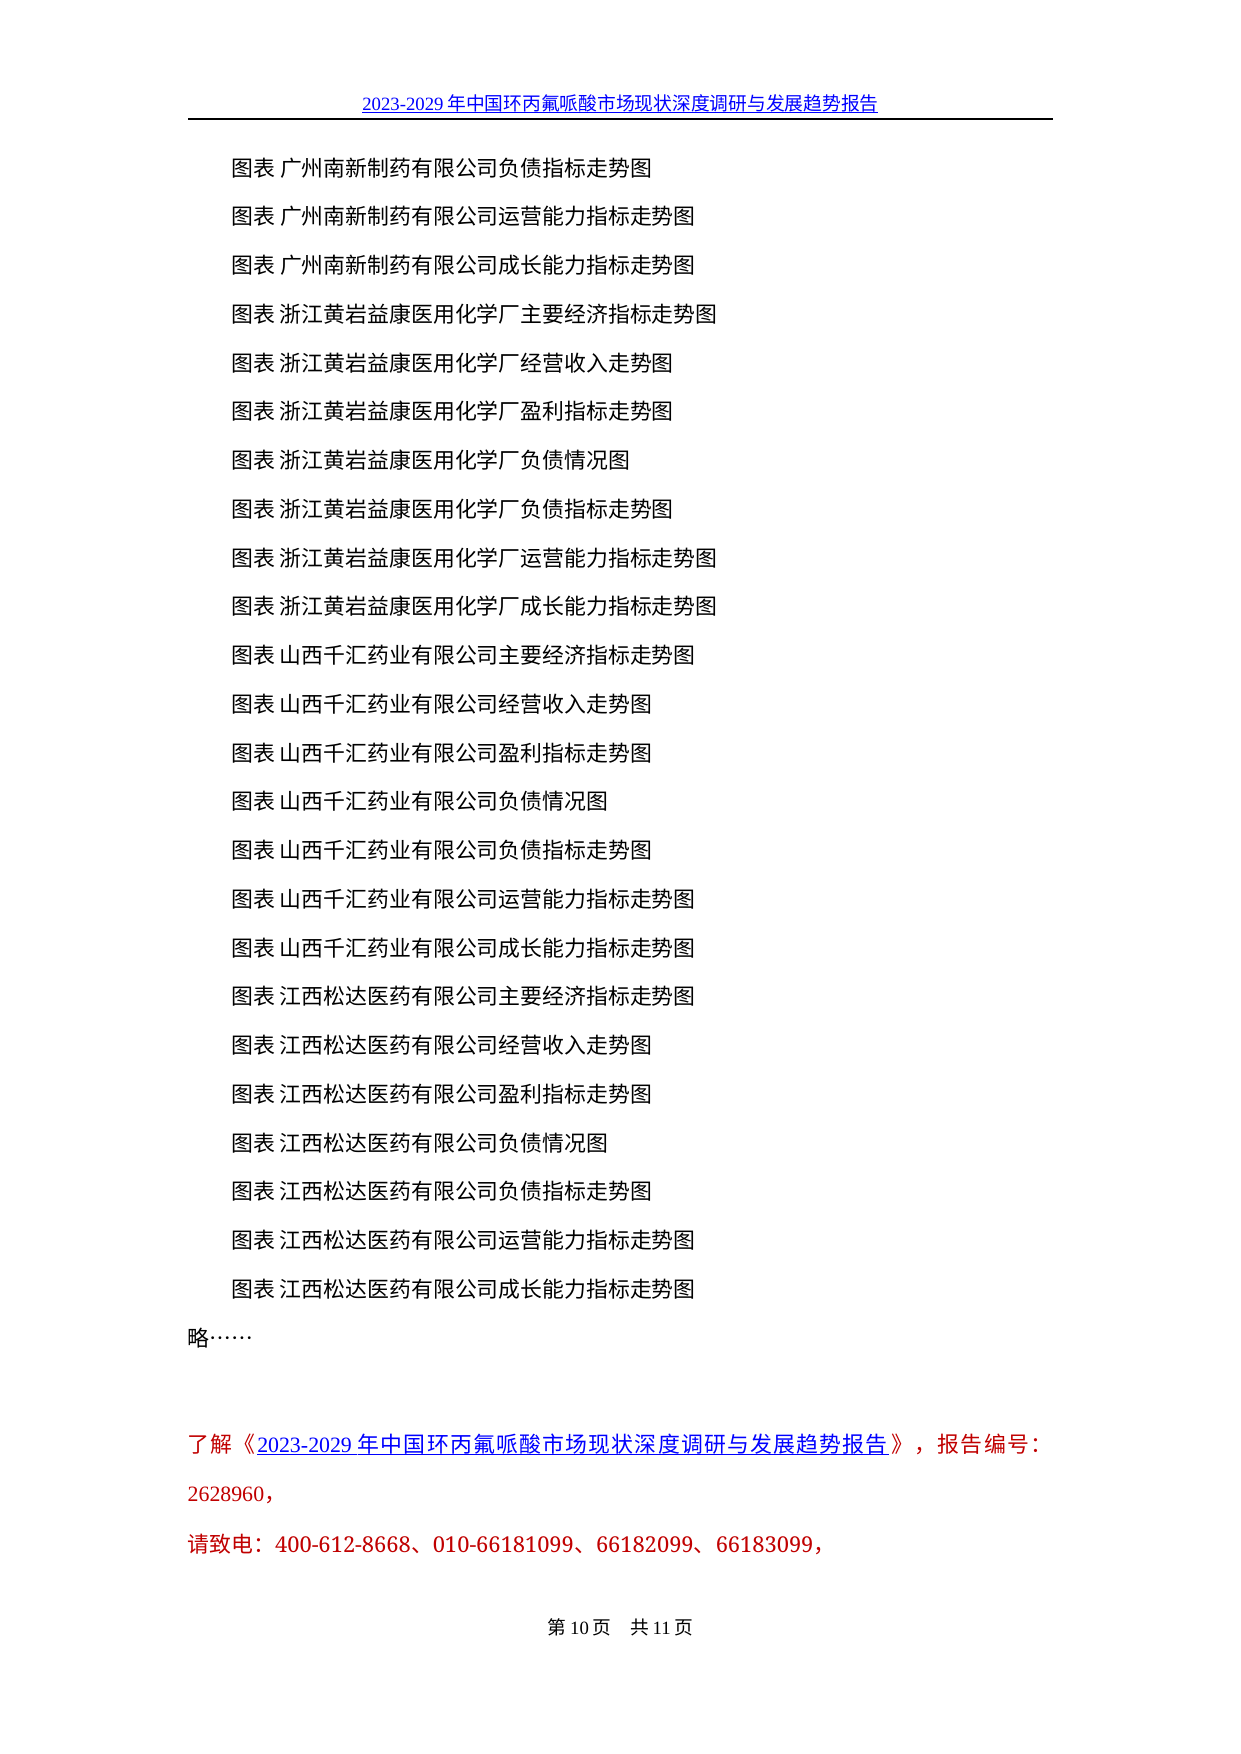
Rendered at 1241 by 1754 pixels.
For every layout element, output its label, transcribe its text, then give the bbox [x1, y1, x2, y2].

text 了解《2023-2029年中国环丙氟哌酸市场现状深度调研与发展趋势报告》，报告编号：2628960， [187, 1427, 1053, 1508]
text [187, 150, 1053, 1353]
text 请致电：400-612-8668、010-66181099、66182099、66183099， [187, 1527, 1053, 1559]
